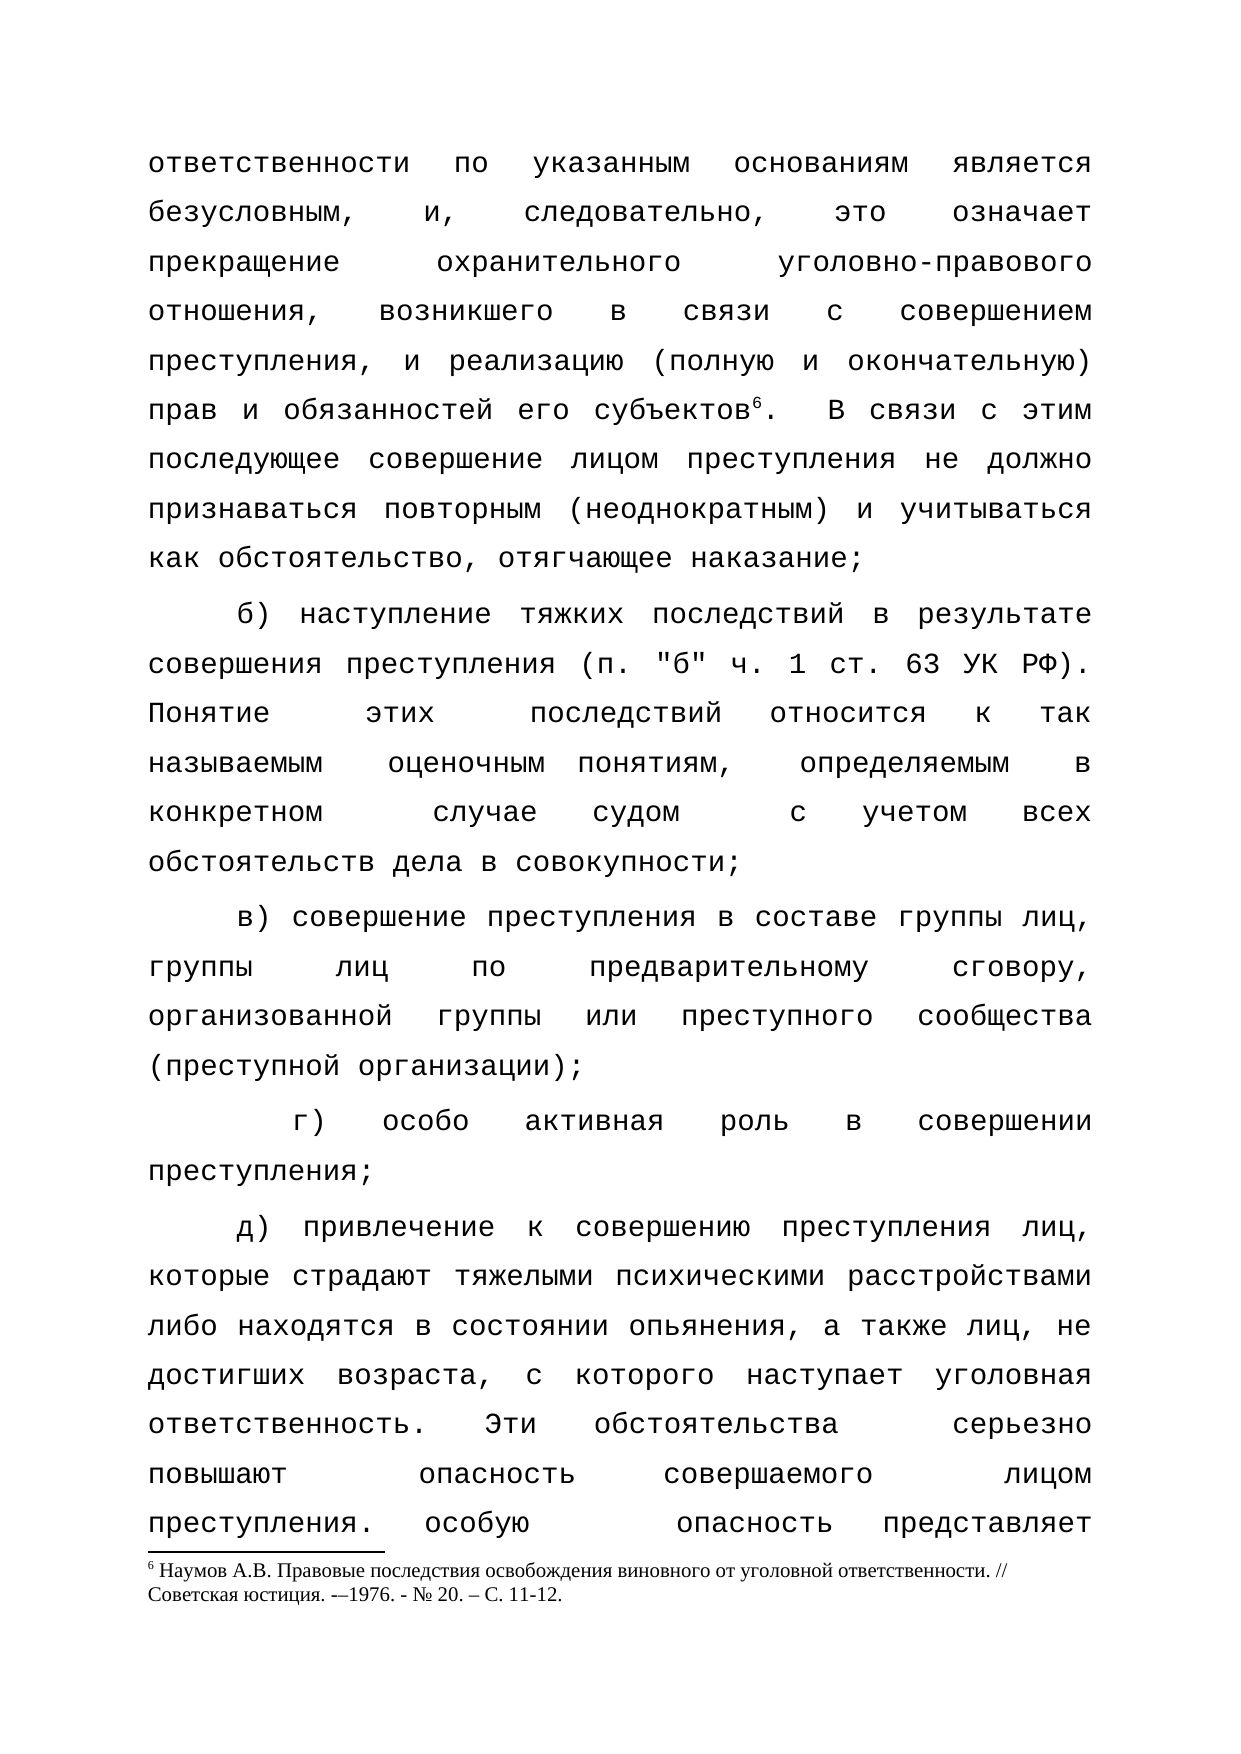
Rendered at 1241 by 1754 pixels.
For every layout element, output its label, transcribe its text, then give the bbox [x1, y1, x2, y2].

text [148, 1212, 1092, 1542]
text г) особо активная роль в совершении преступления; [148, 1107, 1092, 1189]
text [148, 148, 1092, 577]
text б) наступление тяжких последствий в результате совершения преступления (п. "б" ч. 1 ст. 63 УК РФ). Понятие этих последствий относится к так называемым оценочным понятиям, определяемым в конкретном случае судом с учетом всех обстоятельств дела в совокупности; [148, 599, 1092, 880]
text в) совершение преступления в составе группы лиц, группы лиц по предварительному сговору, организованной группы или преступного сообщества (преступной организации); [148, 902, 1092, 1084]
